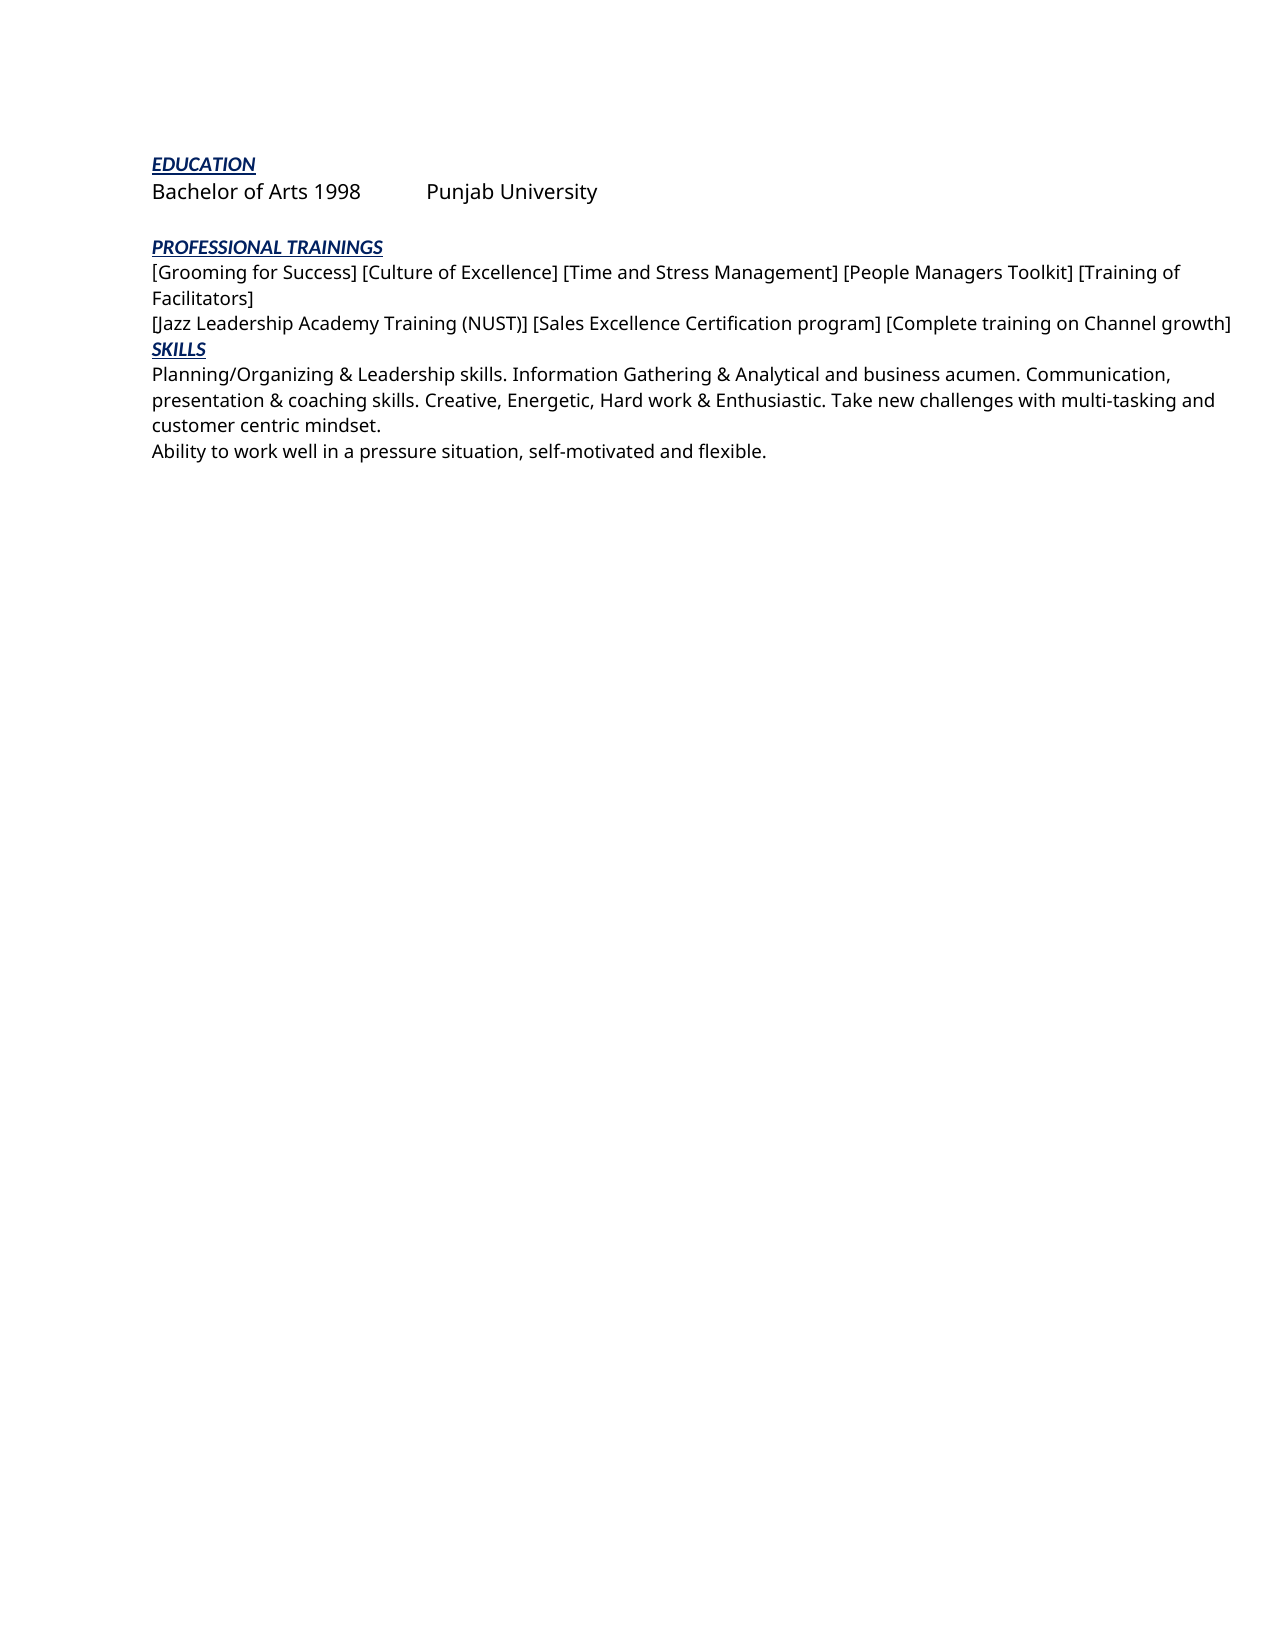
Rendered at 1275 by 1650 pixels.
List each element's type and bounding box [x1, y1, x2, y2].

table_header [150, 150, 1275, 465]
